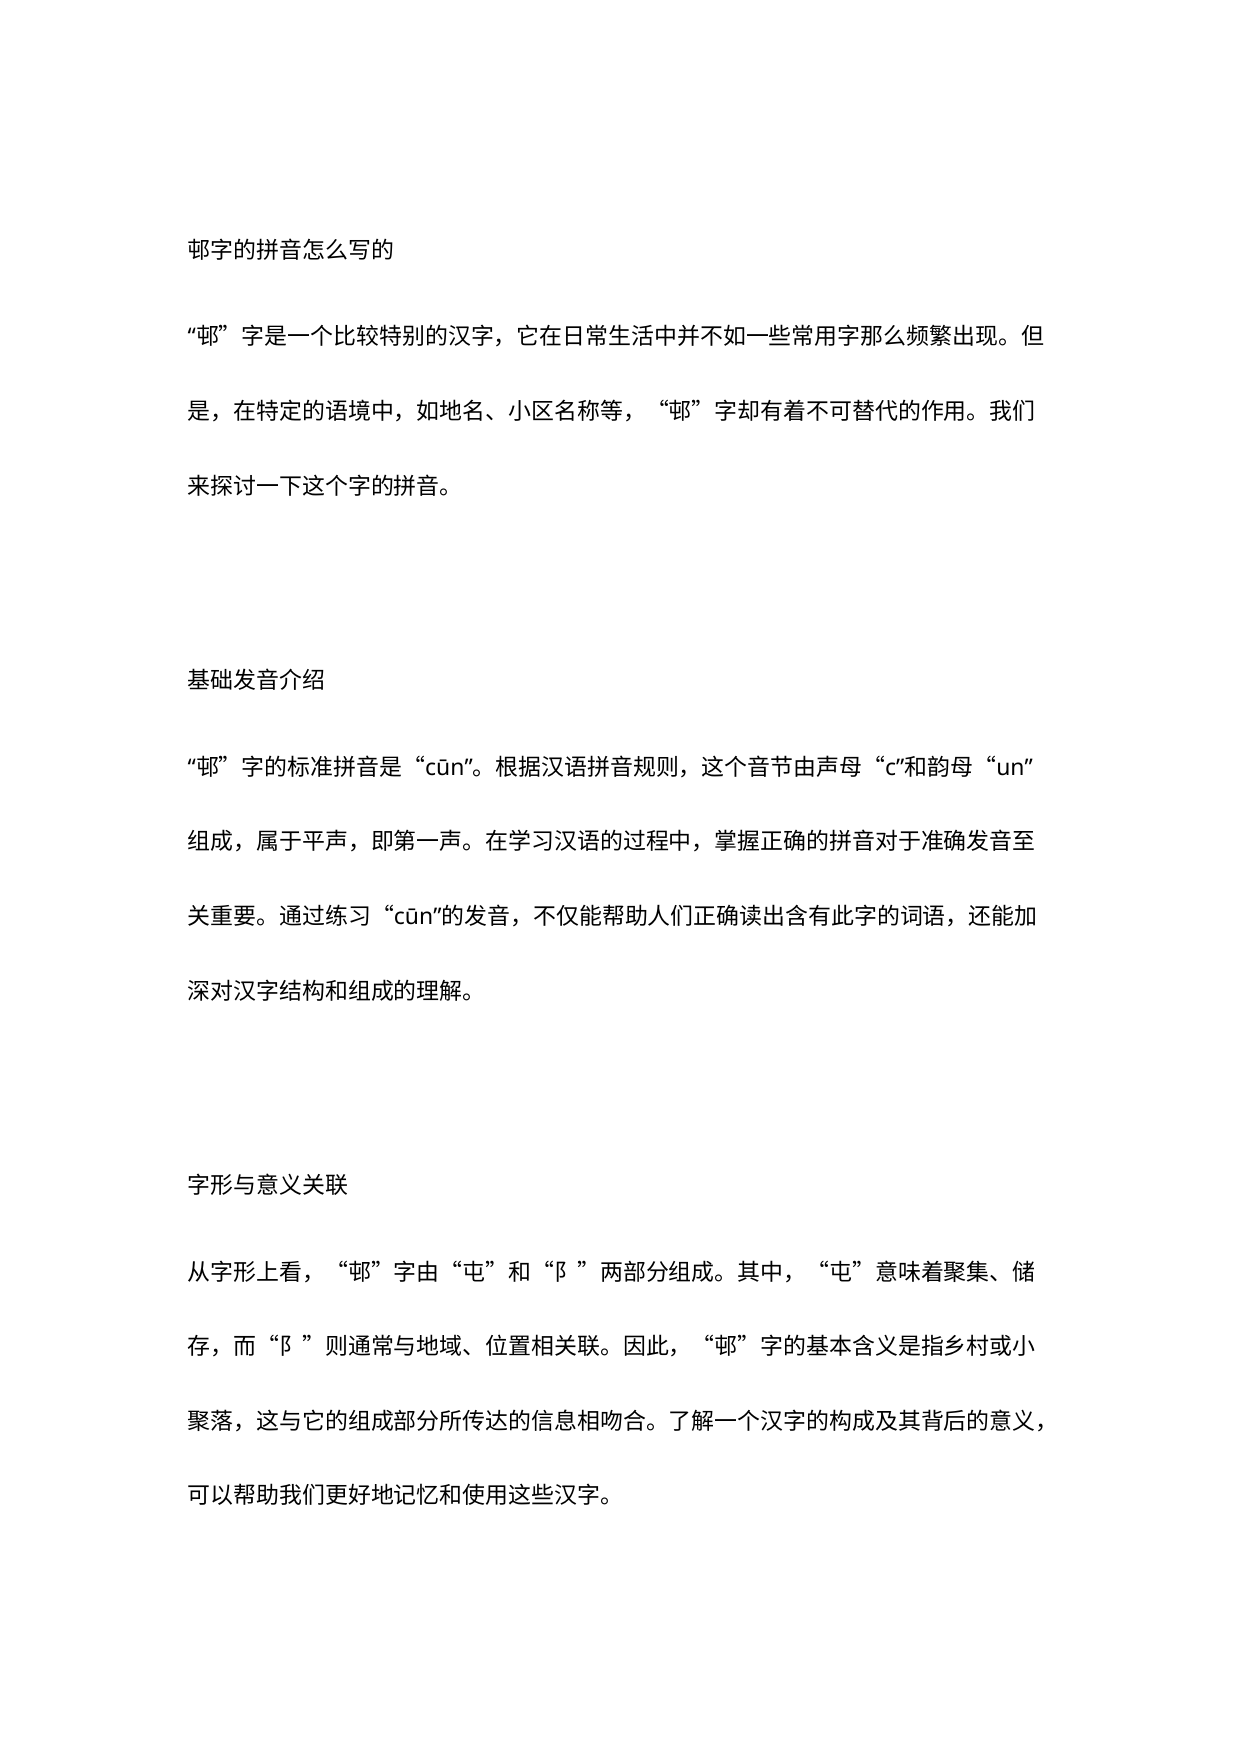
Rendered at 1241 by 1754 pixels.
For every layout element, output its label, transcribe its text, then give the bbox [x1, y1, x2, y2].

text 从字形上看，“邨”字由“屯”和“阝”两部分组成。其中，“屯”意味着聚集、储存，而“阝”则通常与地域、位置相关联。因此，“邨”字的基本含义是指乡村或小聚落，这与它的组成部分所传达的信息相吻合。了解一个汉字的构成及其背后的意义，可以帮助我们更好地记忆和使用这些汉字。 [187, 1237, 1053, 1527]
text “邨”字是一个比较特别的汉字，它在日常生活中并不如一些常用字那么频繁出现。但是，在特定的语境中，如地名、小区名称等，“邨”字却有着不可替代的作用。我们来探讨一下这个字的拼音。 [187, 302, 1053, 517]
text 基础发音介绍 [187, 646, 1053, 711]
text 字形与意义关联 [187, 1151, 1053, 1216]
text “邨”字的标准拼音是“cūn”。根据汉语拼音规则，这个音节由声母“c”和韵母“un”组成，属于平声，即第一声。在学习汉语的过程中，掌握正确的拼音对于准确发音至关重要。通过练习“cūn”的发音，不仅能帮助人们正确读出含有此字的词语，还能加深对汉字结构和组成的理解。 [187, 733, 1053, 1022]
text 邨字的拼音怎么写的 [187, 216, 1053, 281]
